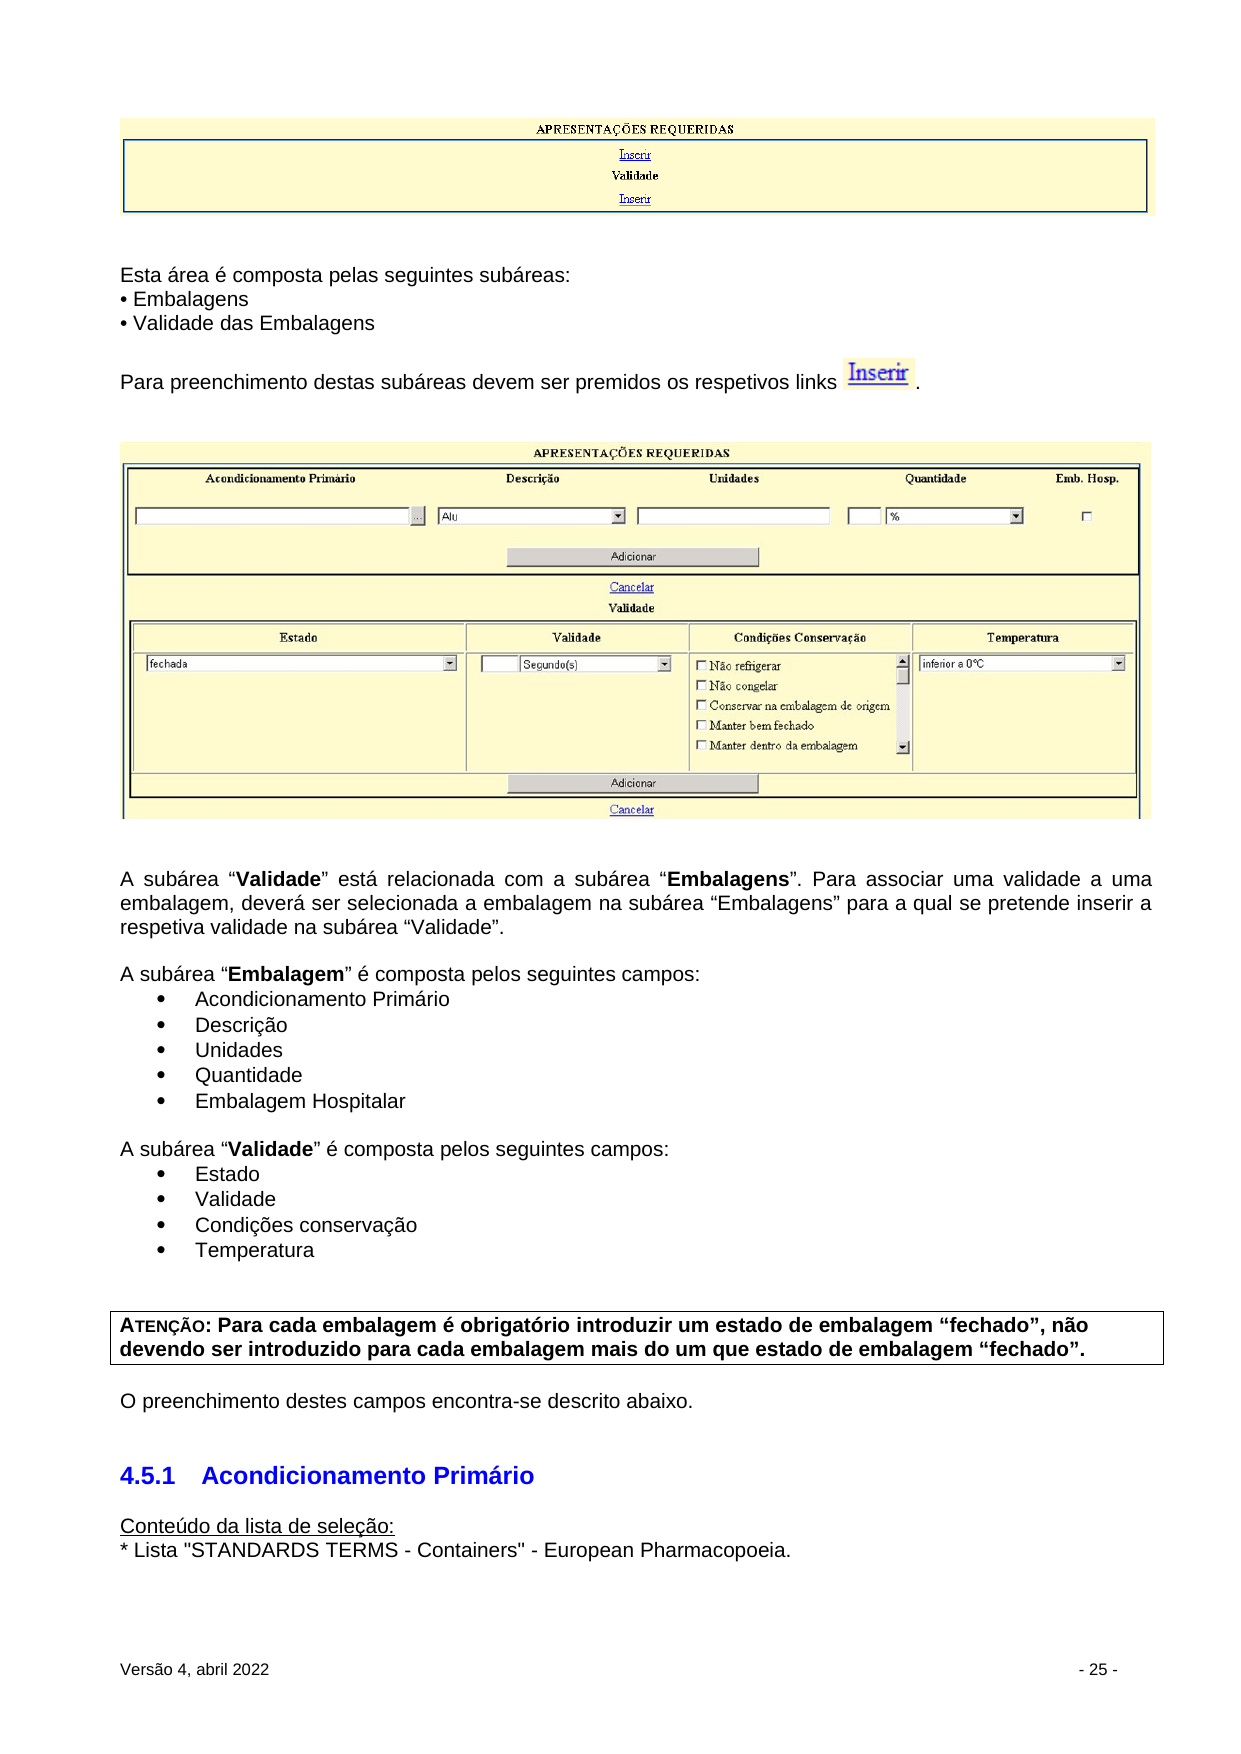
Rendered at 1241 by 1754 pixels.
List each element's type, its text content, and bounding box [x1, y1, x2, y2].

list Acondicionamento Primário [157, 986, 1203, 1012]
list Descrição [157, 1012, 1203, 1037]
list Quantidade [157, 1062, 1203, 1088]
picture [842, 358, 915, 390]
list Embalagens [120, 287, 1203, 311]
text O preenchimento destes campos encontra-se descrito abaixo. [120, 1389, 1203, 1413]
text Conteúdo da lista de seleção: [120, 1514, 1203, 1538]
text A subárea “Validade” está relacionada com a subárea “Embalagens”. Para associar uma validade a uma embalagem, deverá ser selecionada a embalagem na subárea “Embalagens” para a qual se pretende inserir a respetiva validade na subárea “Validade”. [120, 867, 1153, 939]
text A subárea “Embalagem” é composta pelos seguintes campos: [120, 962, 1203, 986]
text A subárea “Validade” é composta pelos seguintes campos: [120, 1137, 1203, 1161]
picture [120, 118, 1155, 216]
list Temperatura [157, 1237, 1203, 1263]
picture [120, 442, 1152, 820]
list Validade [157, 1187, 1203, 1212]
text Para preenchimento destas subáreas devem ser premidos os respetivos links . [120, 358, 1203, 394]
list Estado [157, 1161, 1203, 1187]
text Esta área é composta pelas seguintes subáreas: [120, 263, 1203, 287]
subtitle Acondicionamento Primário [120, 1461, 1203, 1490]
list Lista "STANDARDS TERMS - Containers" - European Pharmacopoeia. [120, 1538, 1203, 1562]
list Validade das Embalagens [120, 311, 1203, 335]
list Unidades [157, 1037, 1203, 1062]
list Embalagem Hospitalar [157, 1088, 1203, 1113]
list Condições conservação [157, 1212, 1203, 1237]
